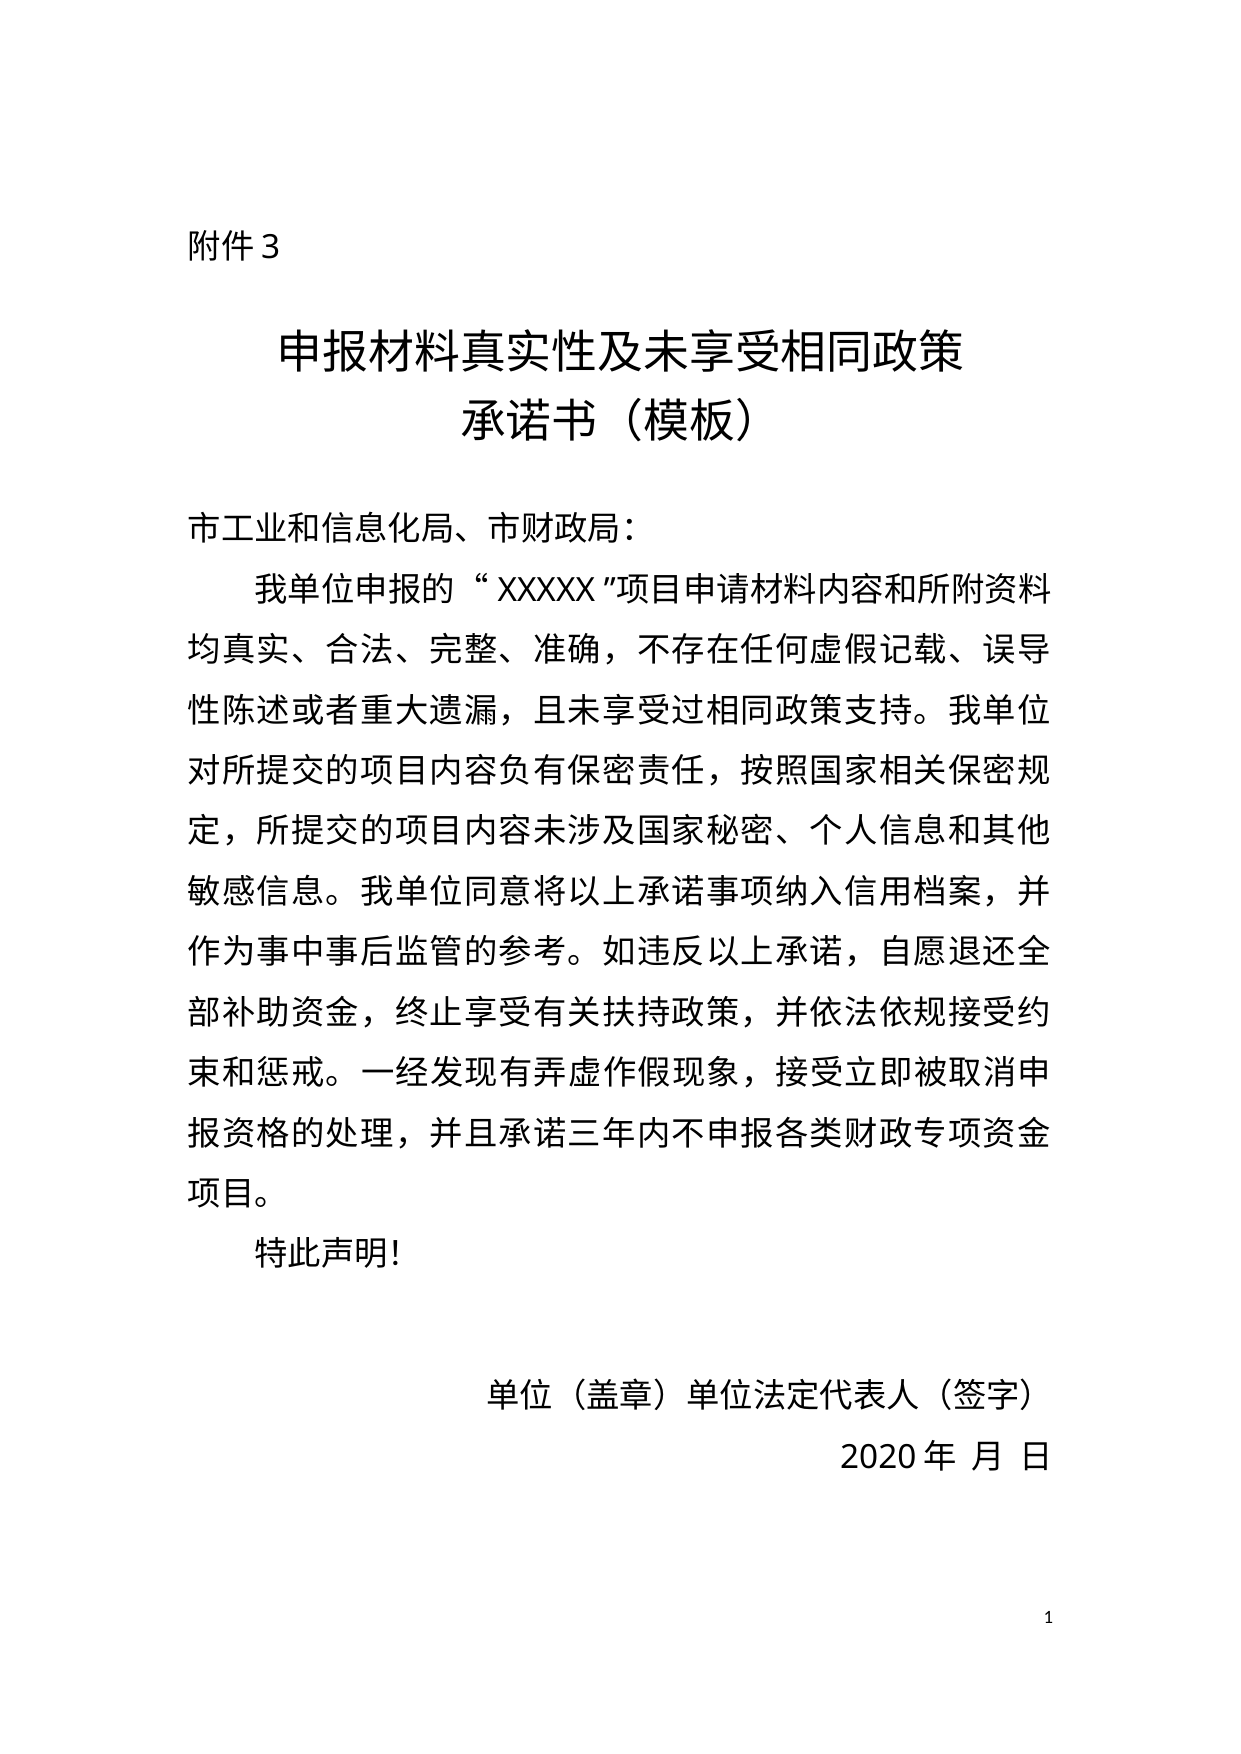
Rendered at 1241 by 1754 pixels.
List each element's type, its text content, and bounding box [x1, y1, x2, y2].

text 申报材料真实性及未享受相同政策 [187, 314, 1053, 383]
text 2020年 月 日 [187, 1420, 1053, 1480]
text 市工业和信息化局、市财政局： [187, 492, 1053, 553]
text 附件3 [187, 220, 1053, 269]
text 特此声明！ [187, 1217, 1053, 1278]
text 我单位申报的“ XXXXX ”项目申请材料内容和所附资料均真实、合法、完整、准确，不存在任何虚假记载、误导性陈述或者重大遗漏，且未享受过相同政策支持。我单位对所提交的项目内容负有保密责任，按照国家相关保密规定，所提交的项目内容未涉及国家秘密、个人信息和其他敏感信息。我单位同意将以上承诺事项纳入信用档案，并作为事中事后监管的参考。如违反以上承诺，自愿退还全部补助资金，终止享受有关扶持政策，并依法依规接受约束和惩戒。一经发现有弄虚作假现象，接受立即被取消申报资格的处理，并且承诺三年内不申报各类财政专项资金项目。 [187, 553, 1053, 1217]
text 承诺书（模板） [187, 383, 1053, 452]
text 单位（盖章）单位法定代表人（签字） [187, 1359, 1053, 1420]
